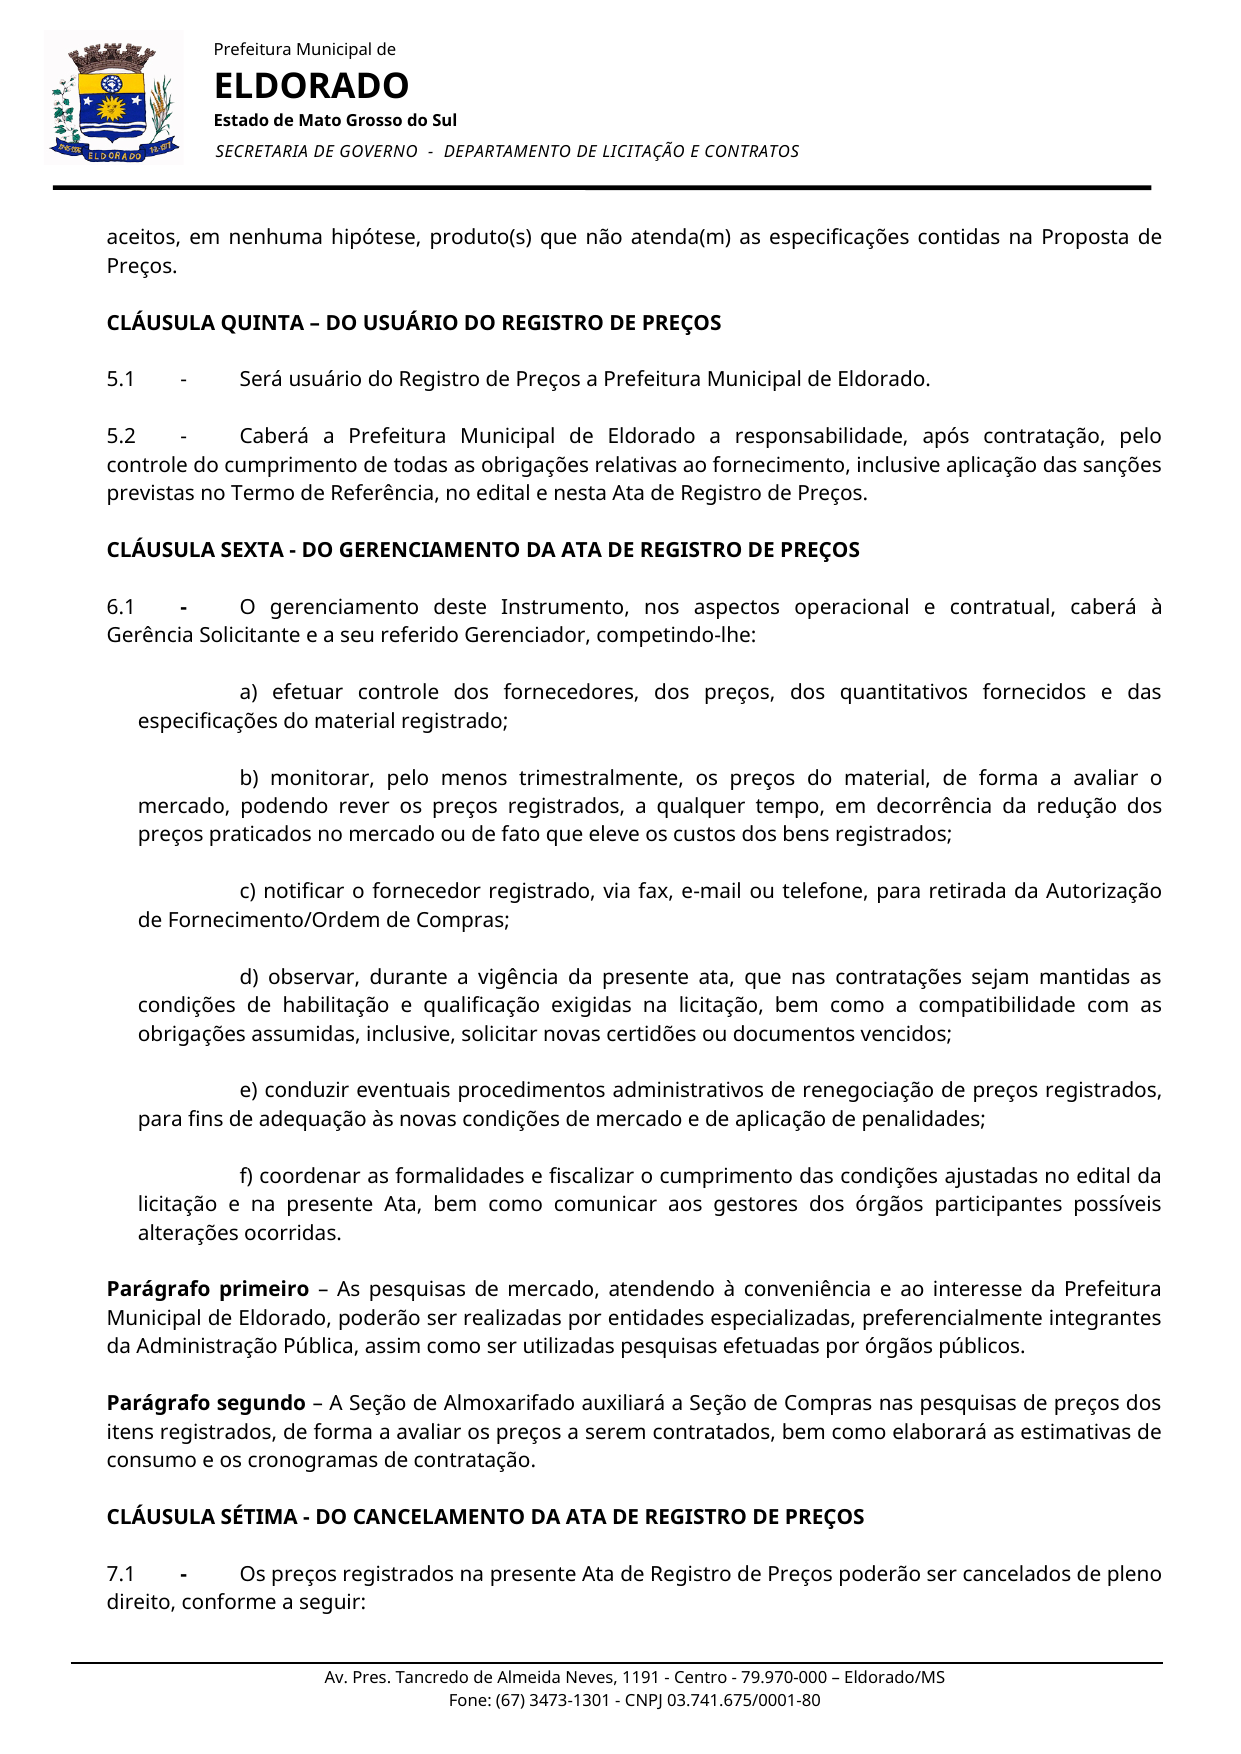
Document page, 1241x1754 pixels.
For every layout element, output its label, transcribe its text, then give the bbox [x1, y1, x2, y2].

text Parágrafo primeiro – As pesquisas de mercado, atendendo à conveniência e ao interesse da Prefeitura Municipal de Eldorado, poderão ser realizadas por entidades especializadas, preferencialmente integrantes da Administração Pública, assim como ser utilizadas pesquisas efetuadas por órgãos públicos. [106, 1274, 1163, 1360]
text d) observar, durante a vigência da presente ata, que nas contratações sejam mantidas as condições de habilitação e qualificação exigidas na licitação, bem como a compatibilidade com as obrigações assumidas, inclusive, solicitar novas certidões ou documentos vencidos; [138, 962, 1163, 1047]
text 5.1 - Será usuário do Registro de Preços a Prefeitura Municipal de Eldorado. [106, 364, 1163, 393]
text CLÁUSULA SEXTA - DO GERENCIAMENTO DA ATA DE REGISTRO DE PREÇOS [106, 535, 1163, 564]
text 6.1 - O gerenciamento deste Instrumento, nos aspectos operacional e contratual, caberá à Gerência Solicitante e a seu referido Gerenciador, competindo-lhe: [106, 592, 1163, 649]
text c) notificar o fornecedor registrado, via fax, e-mail ou telefone, para retirada da Autorização de Fornecimento/Ordem de Compras; [138, 876, 1163, 933]
text 7.1 - Os preços registrados na presente Ata de Registro de Preços poderão ser cancelados de pleno direito, conforme a seguir: [106, 1559, 1163, 1616]
text CLÁUSULA SÉTIMA - DO CANCELAMENTO DA ATA DE REGISTRO DE PREÇOS [106, 1502, 1163, 1531]
text a) efetuar controle dos fornecedores, dos preços, dos quantitativos fornecidos e das especificações do material registrado; [138, 677, 1163, 734]
text 5.2 - Caberá a Prefeitura Municipal de Eldorado a responsabilidade, após contratação, pelo controle do cumprimento de todas as obrigações relativas ao fornecimento, inclusive aplicação das sanções previstas no Termo de Referência, no edital e nesta Ata de Registro de Preços. [106, 421, 1163, 507]
picture [43, 30, 184, 165]
text e) conduzir eventuais procedimentos administrativos de renegociação de preços registrados, para fins de adequação às novas condições de mercado e de aplicação de penalidades; [138, 1076, 1163, 1132]
text Parágrafo segundo – A Seção de Almoxarifado auxiliará a Seção de Compras nas pesquisas de preços dos itens registrados, de forma a avaliar os preços a serem contratados, bem como elaborará as estimativas de consumo e os cronogramas de contratação. [106, 1388, 1163, 1474]
text CLÁUSULA QUINTA – DO USUÁRIO DO REGISTRO DE PREÇOS [106, 308, 1163, 336]
text b) monitorar, pelo menos trimestralmente, os preços do material, de forma a avaliar o mercado, podendo rever os preços registrados, a qualquer tempo, em decorrência da redução dos preços praticados no mercado ou de fato que eleve os custos dos bens registrados; [138, 763, 1163, 848]
text f) coordenar as formalidades e fiscalizar o cumprimento das condições ajustadas no edital da licitação e na presente Ata, bem como comunicar aos gestores dos órgãos participantes possíveis alterações ocorridas. [138, 1161, 1163, 1246]
